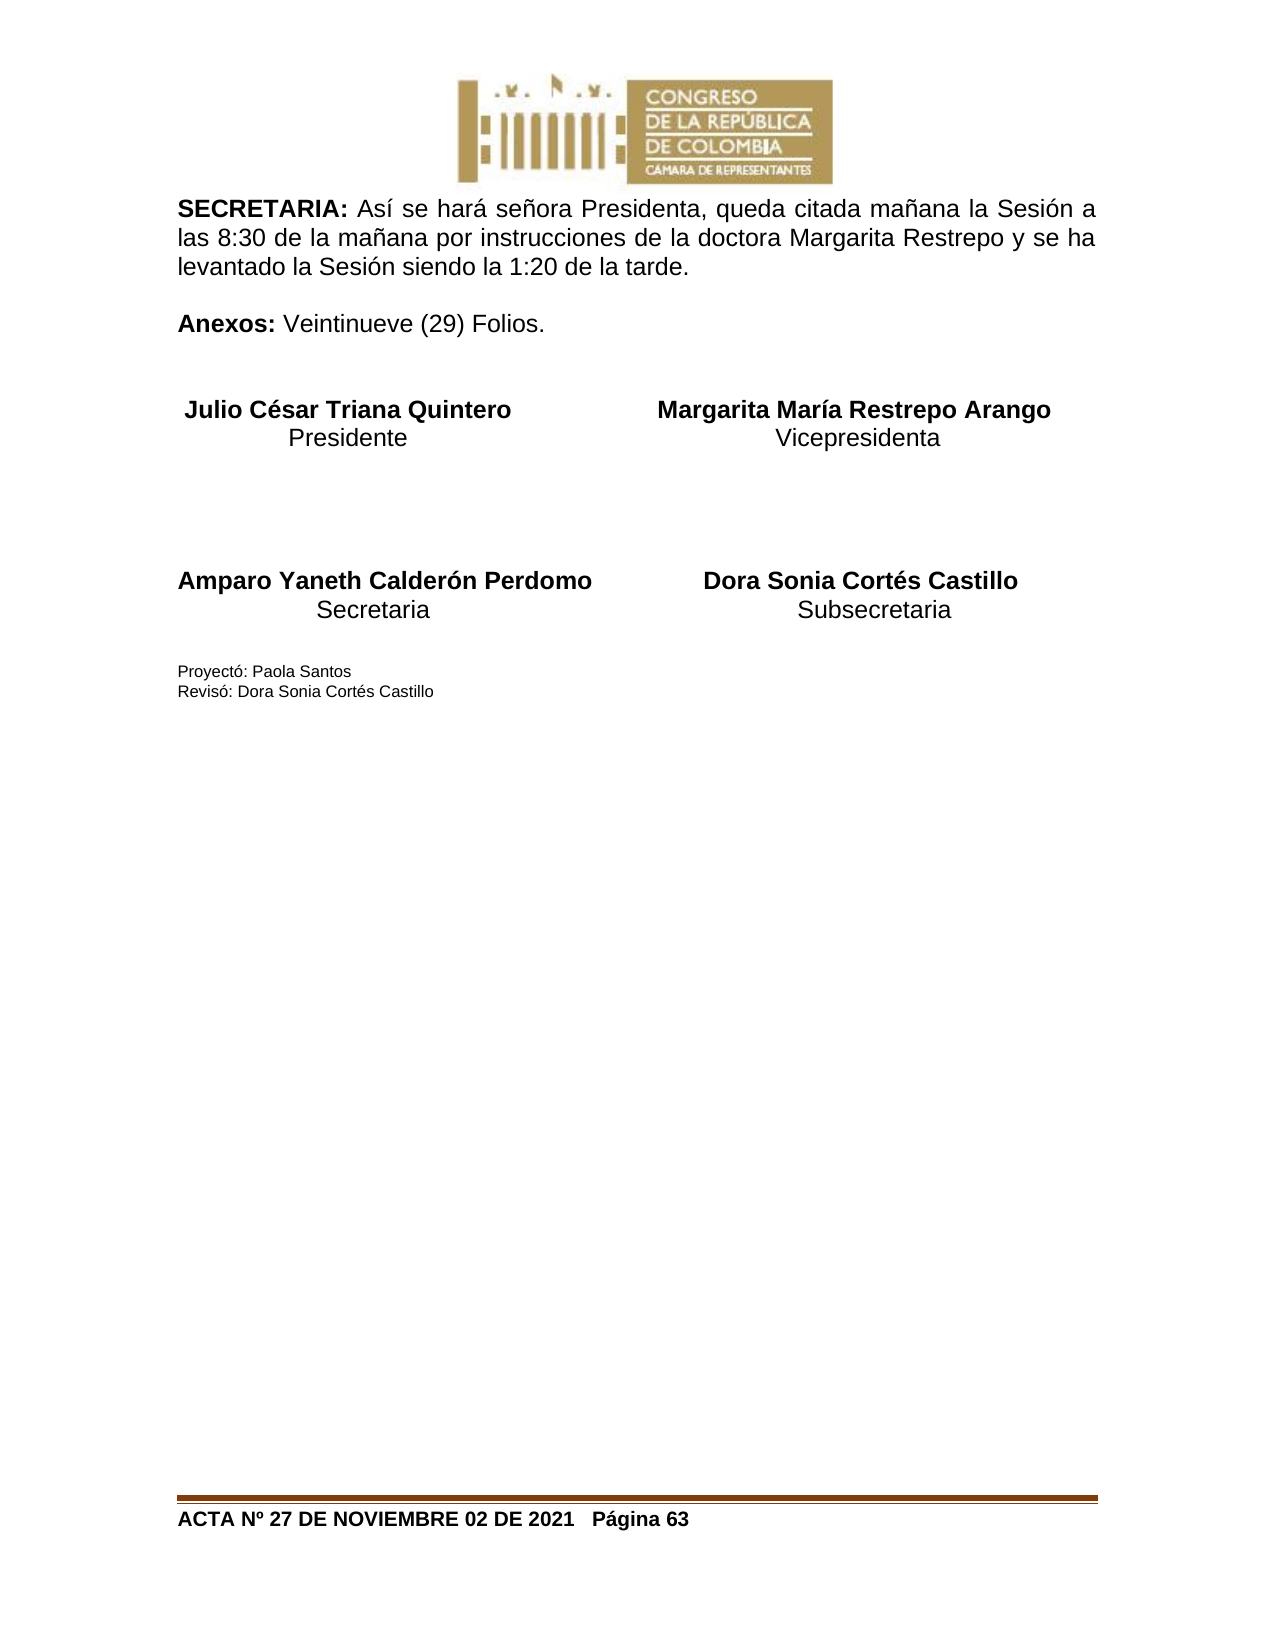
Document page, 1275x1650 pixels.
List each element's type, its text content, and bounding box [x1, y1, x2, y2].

text Revisó: Dora Sonia Cortés Castillo [177, 681, 1086, 701]
text Secretaria Subsecretaria [177, 595, 1098, 624]
text Amparo Yaneth Calderón Perdomo Dora Sonia Cortés Castillo [177, 566, 1098, 595]
text Julio César Triana Quintero Margarita María Restrepo Arango [177, 394, 1098, 423]
text Proyectó: Paola Santos [177, 662, 1098, 681]
text Presidente Vicepresidenta [177, 423, 1098, 452]
text SECRETARIA: Así se hará señora Presidenta, queda citada mañana la Sesión a las 8:30 de la mañana por instrucciones de la doctora Margarita Restrepo y se ha levantado la Sesión siendo la 1:20 de la tarde. [177, 194, 1098, 280]
picture [431, 73, 844, 194]
text Anexos: Veintinueve (29) Folios. [177, 309, 1098, 338]
